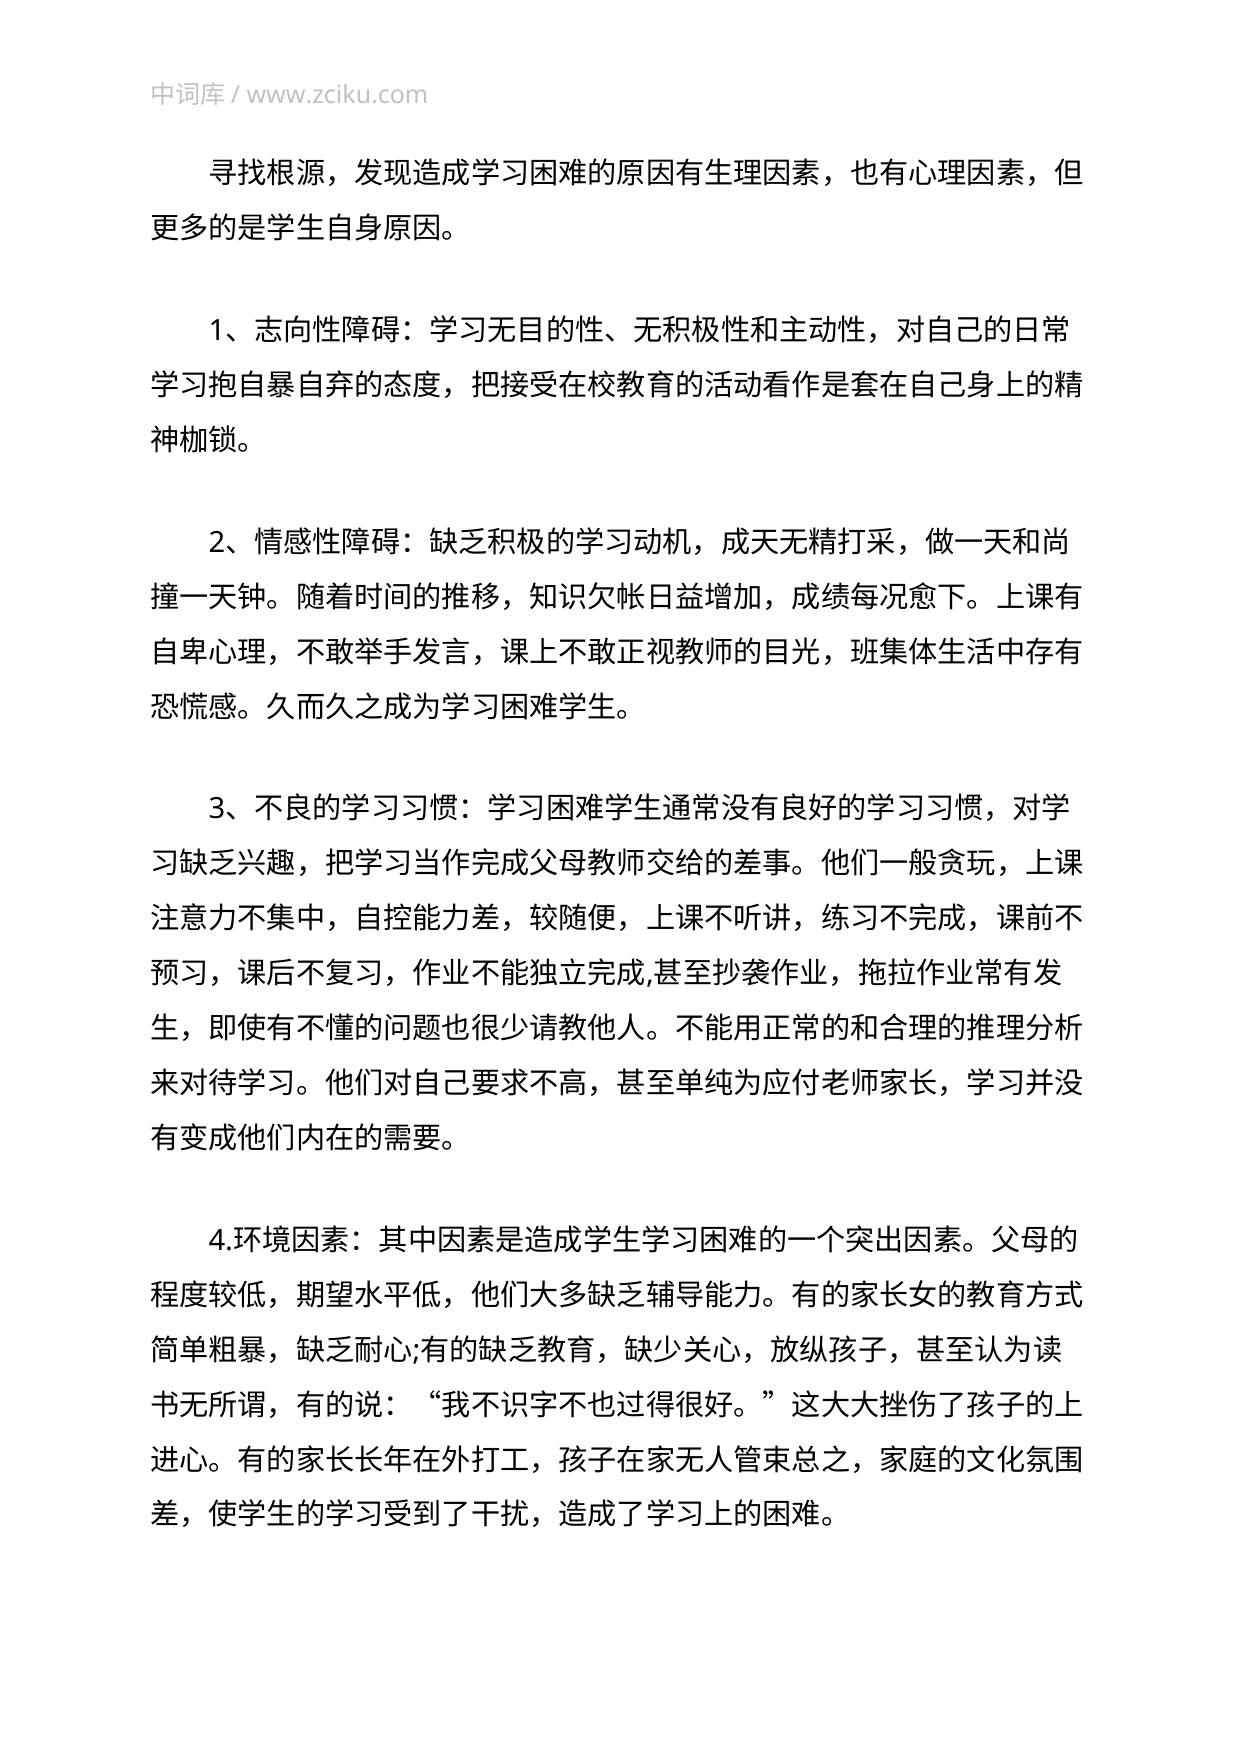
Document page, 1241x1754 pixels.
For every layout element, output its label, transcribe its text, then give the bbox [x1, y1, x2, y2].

text 1、志向性障碍：学习无目的性、无积极性和主动性，对自己的日常学习抱自暴自弃的态度，把接受在校教育的活动看作是套在自己身上的精神枷锁。 [150, 307, 1090, 459]
text 4.环境因素：其中因素是造成学生学习困难的一个突出因素。父母的程度较低，期望水平低，他们大多缺乏辅导能力。有的家长女的教育方式简单粗暴，缺乏耐心;有的缺乏教育，缺少关心，放纵孩子，甚至认为读书无所谓，有的说：“我不识字不也过得很好。”这大大挫伤了孩子的上进心。有的家长长年在外打工，孩子在家无人管束总之，家庭的文化氛围差，使学生的学习受到了干扰，造成了学习上的困难。 [150, 1216, 1090, 1533]
text 寻找根源，发现造成学习困难的原因有生理因素，也有心理因素，但更多的是学生自身原因。 [150, 150, 1090, 247]
text 2、情感性障碍：缺乏积极的学习动机，成天无精打采，做一天和尚撞一天钟。随着时间的推移，知识欠帐日益增加，成绩每况愈下。上课有自卑心理，不敢举手发言，课上不敢正视教师的目光，班集体生活中存有恐慌感。久而久之成为学习困难学生。 [150, 518, 1090, 725]
text 3、不良的学习习惯：学习困难学生通常没有良好的学习习惯，对学习缺乏兴趣，把学习当作完成父母教师交给的差事。他们一般贪玩，上课注意力不集中，自控能力差，较随便，上课不听讲，练习不完成，课前不预习，课后不复习，作业不能独立完成,甚至抄袭作业，拖拉作业常有发生，即使有不懂的问题也很少请教他人。不能用正常的和合理的推理分析来对待学习。他们对自己要求不高，甚至单纯为应付老师家长，学习并没有变成他们内在的需要。 [150, 785, 1090, 1157]
